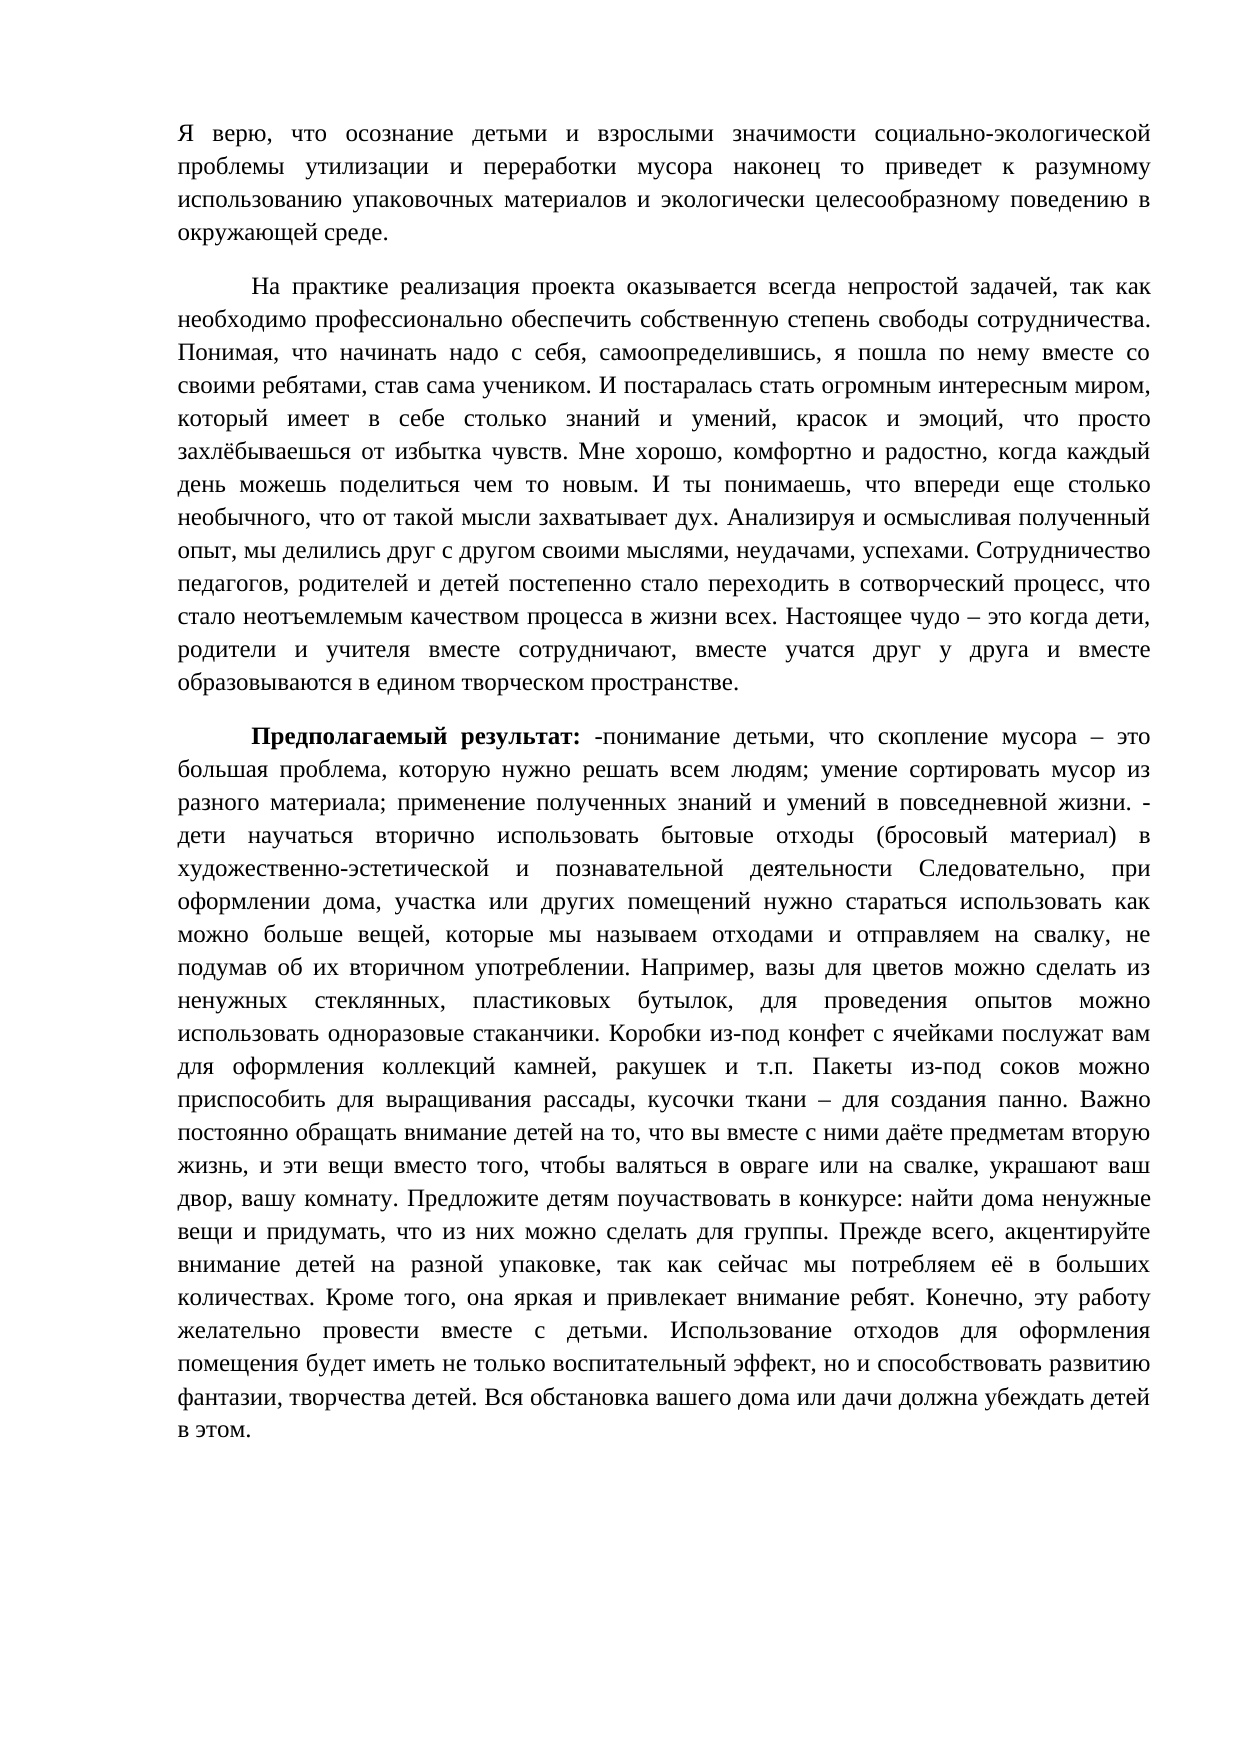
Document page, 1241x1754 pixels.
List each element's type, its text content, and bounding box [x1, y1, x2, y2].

text На практике реализация проекта оказывается всегда непростой задачей, так как необходимо профессионально обеспечить собственную степень свободы сотрудничества. Понимая, что начинать надо с себя, самоопределившись, я пошла по нему вместе со своими ребятами, став сама учеником. И постаралась стать огромным интересным миром, который имеет в себе столько знаний и умений, красок и эмоций, что просто захлёбываешься от избытка чувств. Мне хорошо, комфортно и радостно, когда каждый день можешь поделиться чем то новым. И ты понимаешь, что впереди еще столько необычного, что от такой мысли захватывает дух. Анализируя и осмысливая полученный опыт, мы делились друг с другом своими мыслями, неудачами, успехами. Сотрудничество педагогов, родителей и детей постепенно стало переходить в сотворческий процесс, что стало неотъемлемым качеством процесса в жизни всех. Настоящее чудо – это когда дети, родители и учителя вместе сотрудничают, вместе учатся друг у друга и вместе образовываются в едином творческом пространстве. [177, 271, 1152, 696]
text Предполагаемый результат: -понимание детьми, что скопление мусора – это большая проблема, которую нужно решать всем людям; умение сортировать мусор из разного материала; применение полученных знаний и умений в повседневной жизни. - дети научаться вторично использовать бытовые отходы (бросовый материал) в художественно-эстетической и познавательной деятельности Следовательно, при оформлении дома, участка или других помещений нужно стараться использовать как можно больше вещей, которые мы называем отходами и отправляем на свалку, не подумав об их вторичном употреблении. Например, вазы для цветов можно сделать из ненужных стеклянных, пластиковых бутылок, для проведения опытов можно использовать одноразовые стаканчики. Коробки из-под конфет с ячейками послужат вам для оформления коллекций камней, ракушек и т.п. Пакеты из-под соков можно приспособить для выращивания рассады, кусочки ткани – для создания панно. Важно постоянно обращать внимание детей на то, что вы вместе с ними даёте предметам вторую жизнь, и эти вещи вместо того, чтобы валяться в овраге или на свалке, украшают ваш двор, вашу комнату. Предложите детям поучаствовать в конкурсе: найти дома ненужные вещи и придумать, что из них можно сделать для группы. Прежде всего, акцентируйте внимание детей на разной упаковке, так как сейчас мы потребляем её в больших количествах. Кроме того, она яркая и привлекает внимание ребят. Конечно, эту работу желательно провести вместе с детьми. Использование отходов для оформления помещения будет иметь не только воспитательный эффект, но и способствовать развитию фантазии, творчества детей. Вся обстановка вашего дома или дачи должна убеждать детей в этом. [177, 721, 1152, 1443]
text Я верю, что осознание детьми и взрослыми значимости социально-экологической проблемы утилизации и переработки мусора наконец то приведет к разумному использованию упаковочных материалов и экологически целесообразному поведению в окружающей среде. [177, 213, 1152, 246]
